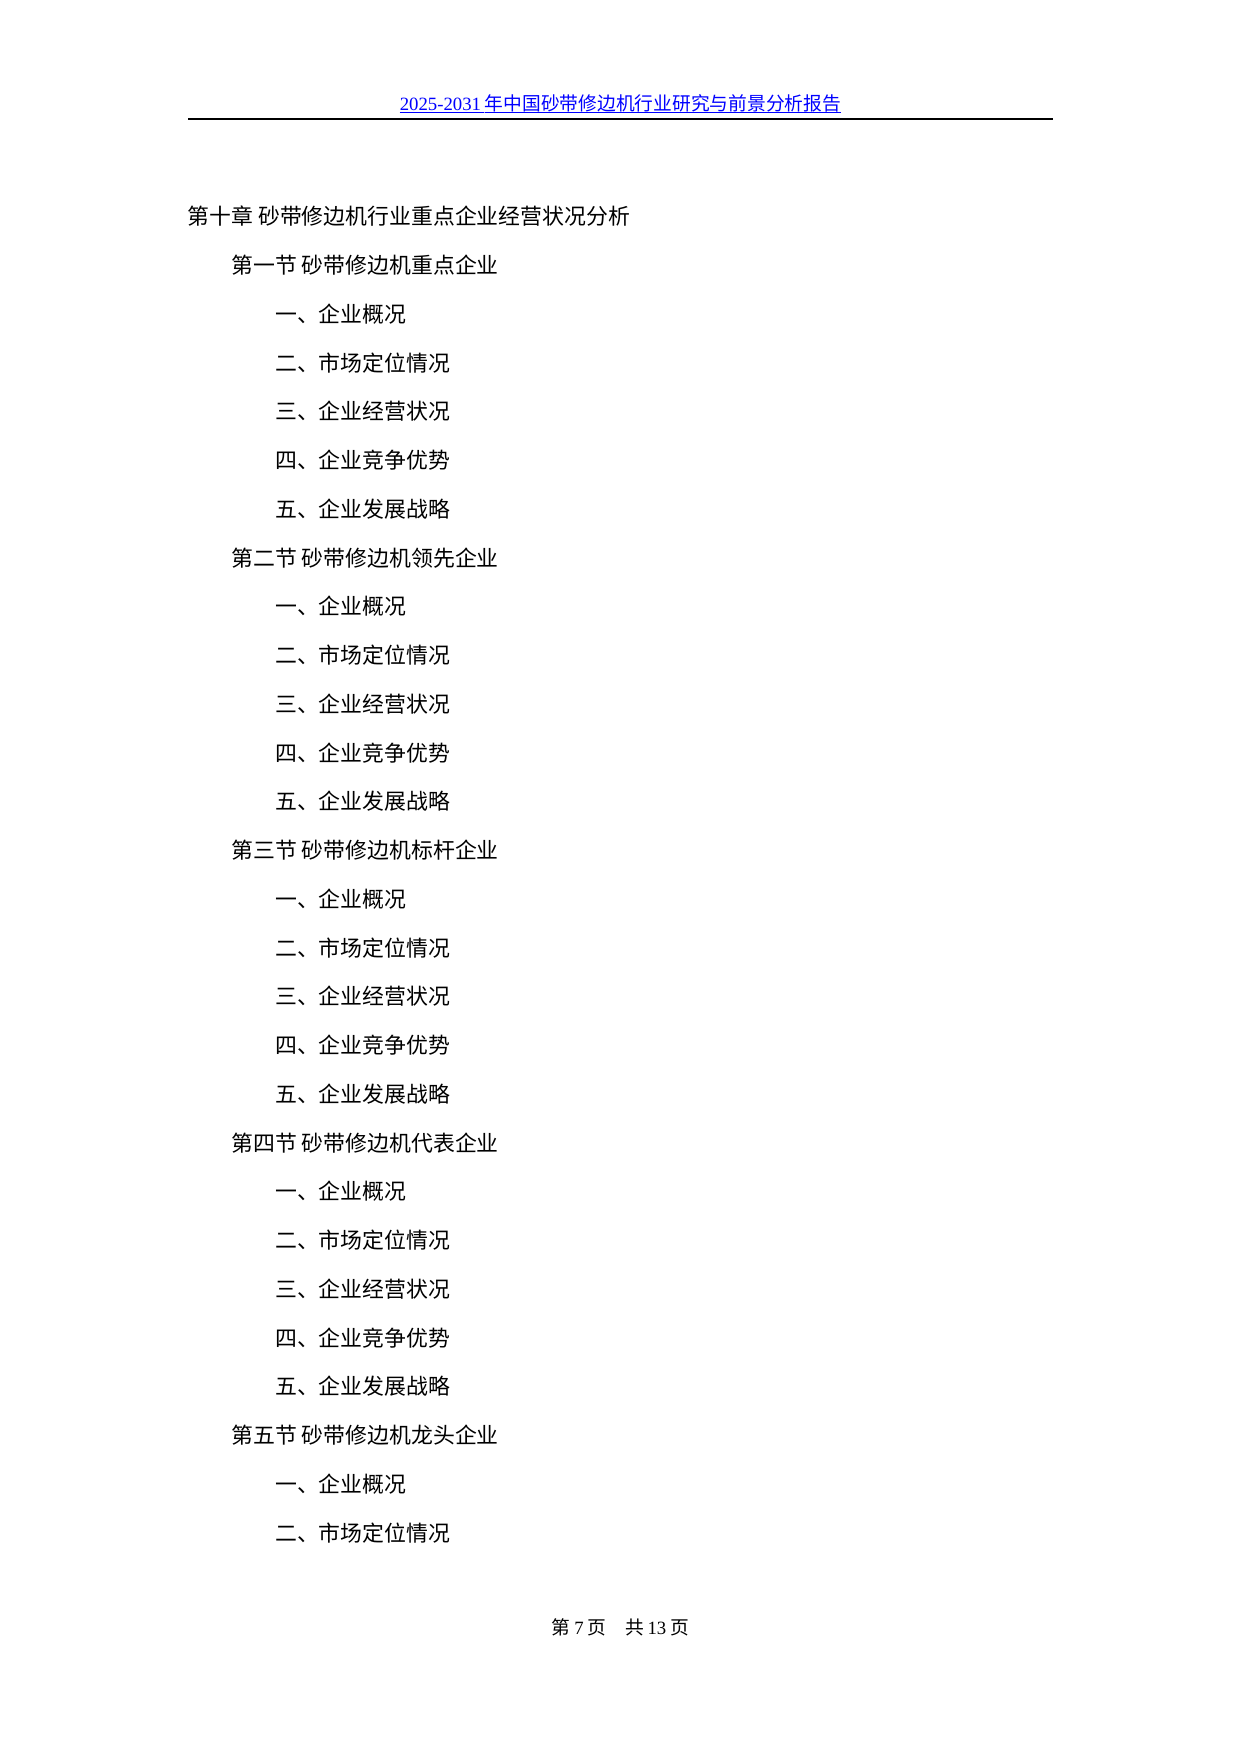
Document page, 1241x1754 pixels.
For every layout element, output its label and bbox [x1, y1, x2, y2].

text [187, 150, 1053, 1548]
